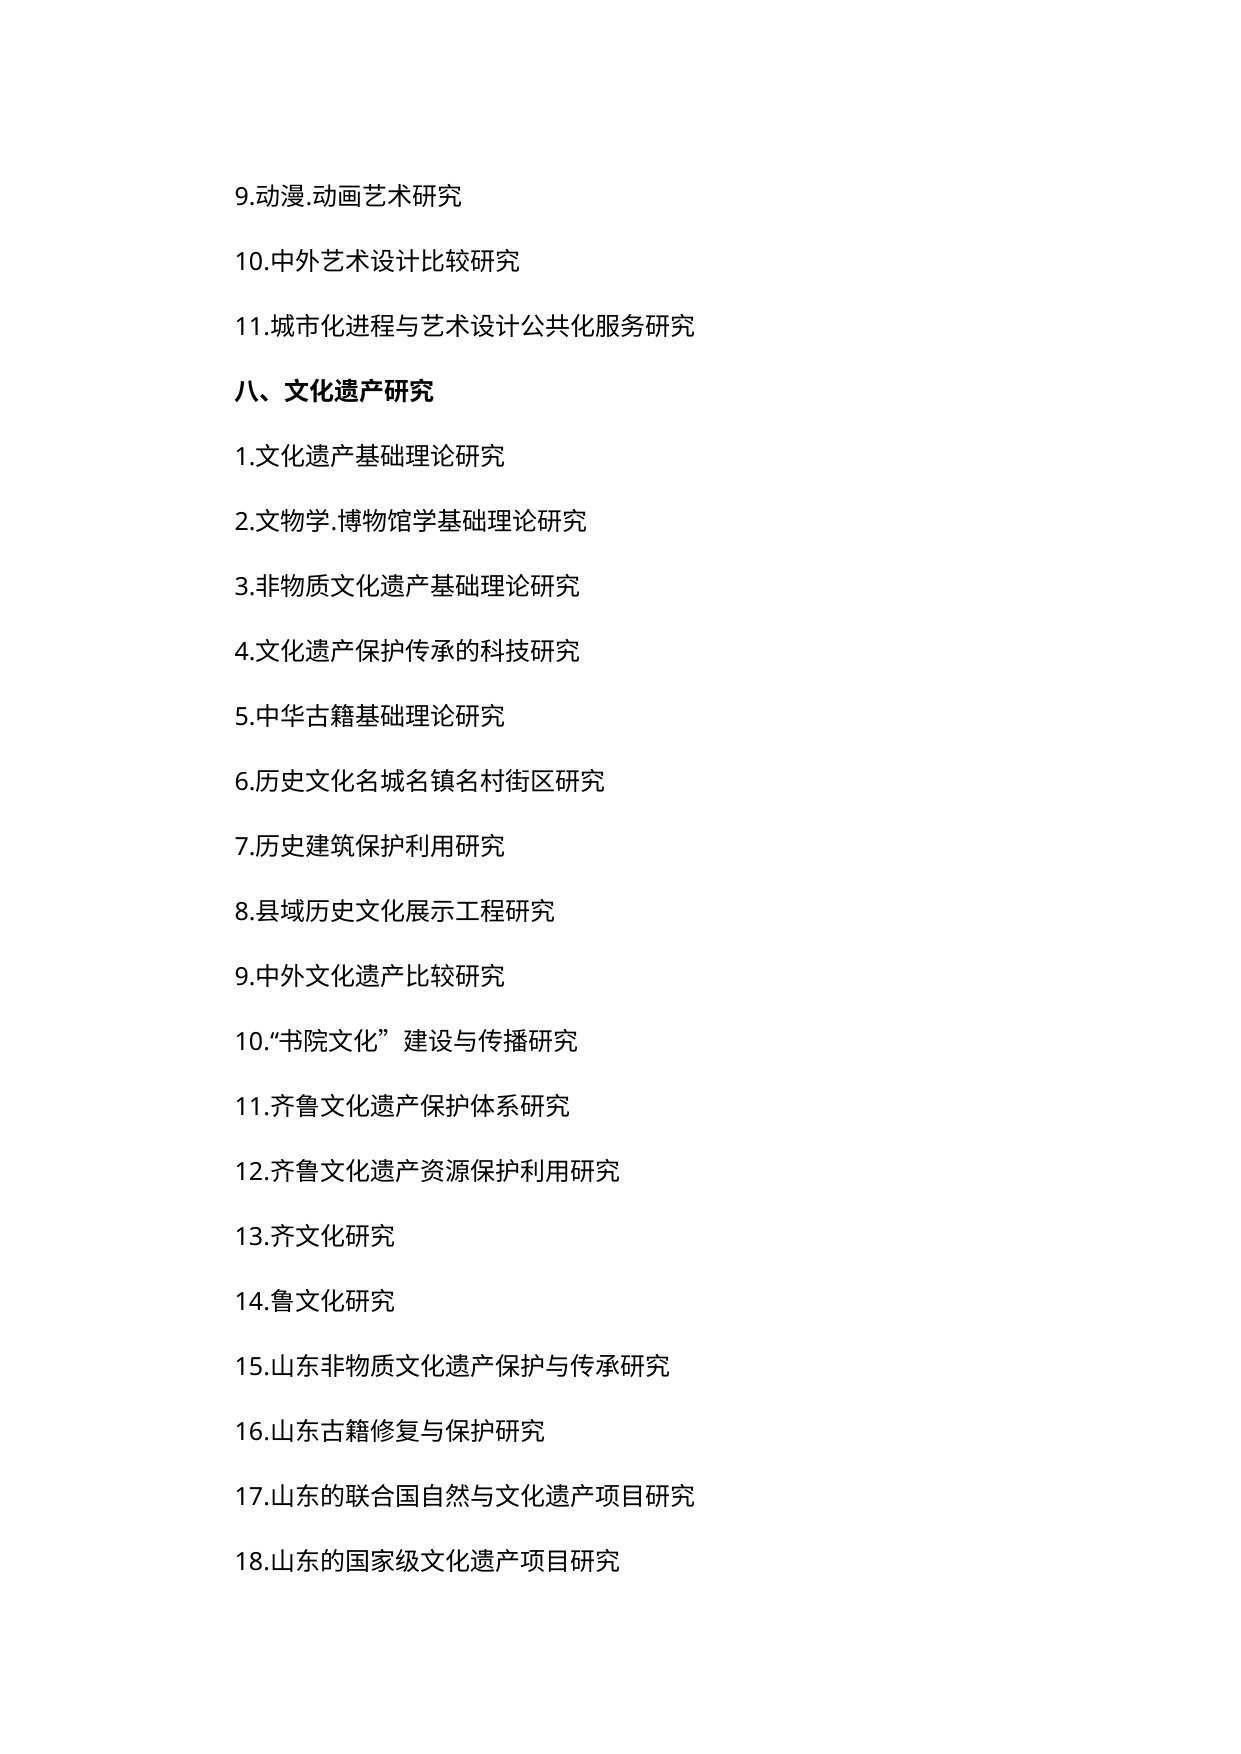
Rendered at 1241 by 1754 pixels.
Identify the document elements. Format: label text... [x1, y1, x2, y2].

text 12.齐鲁文化遗产资源保护利用研究 [187, 1137, 1053, 1202]
text 11.城市化进程与艺术设计公共化服务研究 [187, 292, 1053, 357]
text 7.历史建筑保护利用研究 [187, 812, 1053, 877]
text 9.中外文化遗产比较研究 [187, 942, 1053, 1007]
text 18.山东的国家级文化遗产项目研究 [187, 1527, 1053, 1592]
text 6.历史文化名城名镇名村街区研究 [187, 747, 1053, 812]
text 8.县域历史文化展示工程研究 [187, 877, 1053, 942]
text 10.“书院文化”建设与传播研究 [187, 1007, 1053, 1072]
text 16.山东古籍修复与保护研究 [187, 1397, 1053, 1462]
text 2.文物学.博物馆学基础理论研究 [187, 487, 1053, 552]
text 17.山东的联合国自然与文化遗产项目研究 [187, 1462, 1053, 1527]
text 八、文化遗产研究 [187, 357, 1053, 422]
text 3.非物质文化遗产基础理论研究 [187, 552, 1053, 617]
text 15.山东非物质文化遗产保护与传承研究 [187, 1332, 1053, 1397]
text 11.齐鲁文化遗产保护体系研究 [187, 1072, 1053, 1137]
text 1.文化遗产基础理论研究 [187, 422, 1053, 487]
text 10.中外艺术设计比较研究 [187, 227, 1053, 292]
text 13.齐文化研究 [187, 1202, 1053, 1267]
text 9.动漫.动画艺术研究 [187, 162, 1053, 227]
text 4.文化遗产保护传承的科技研究 [187, 617, 1053, 682]
text 14.鲁文化研究 [187, 1267, 1053, 1332]
text 5.中华古籍基础理论研究 [187, 682, 1053, 747]
